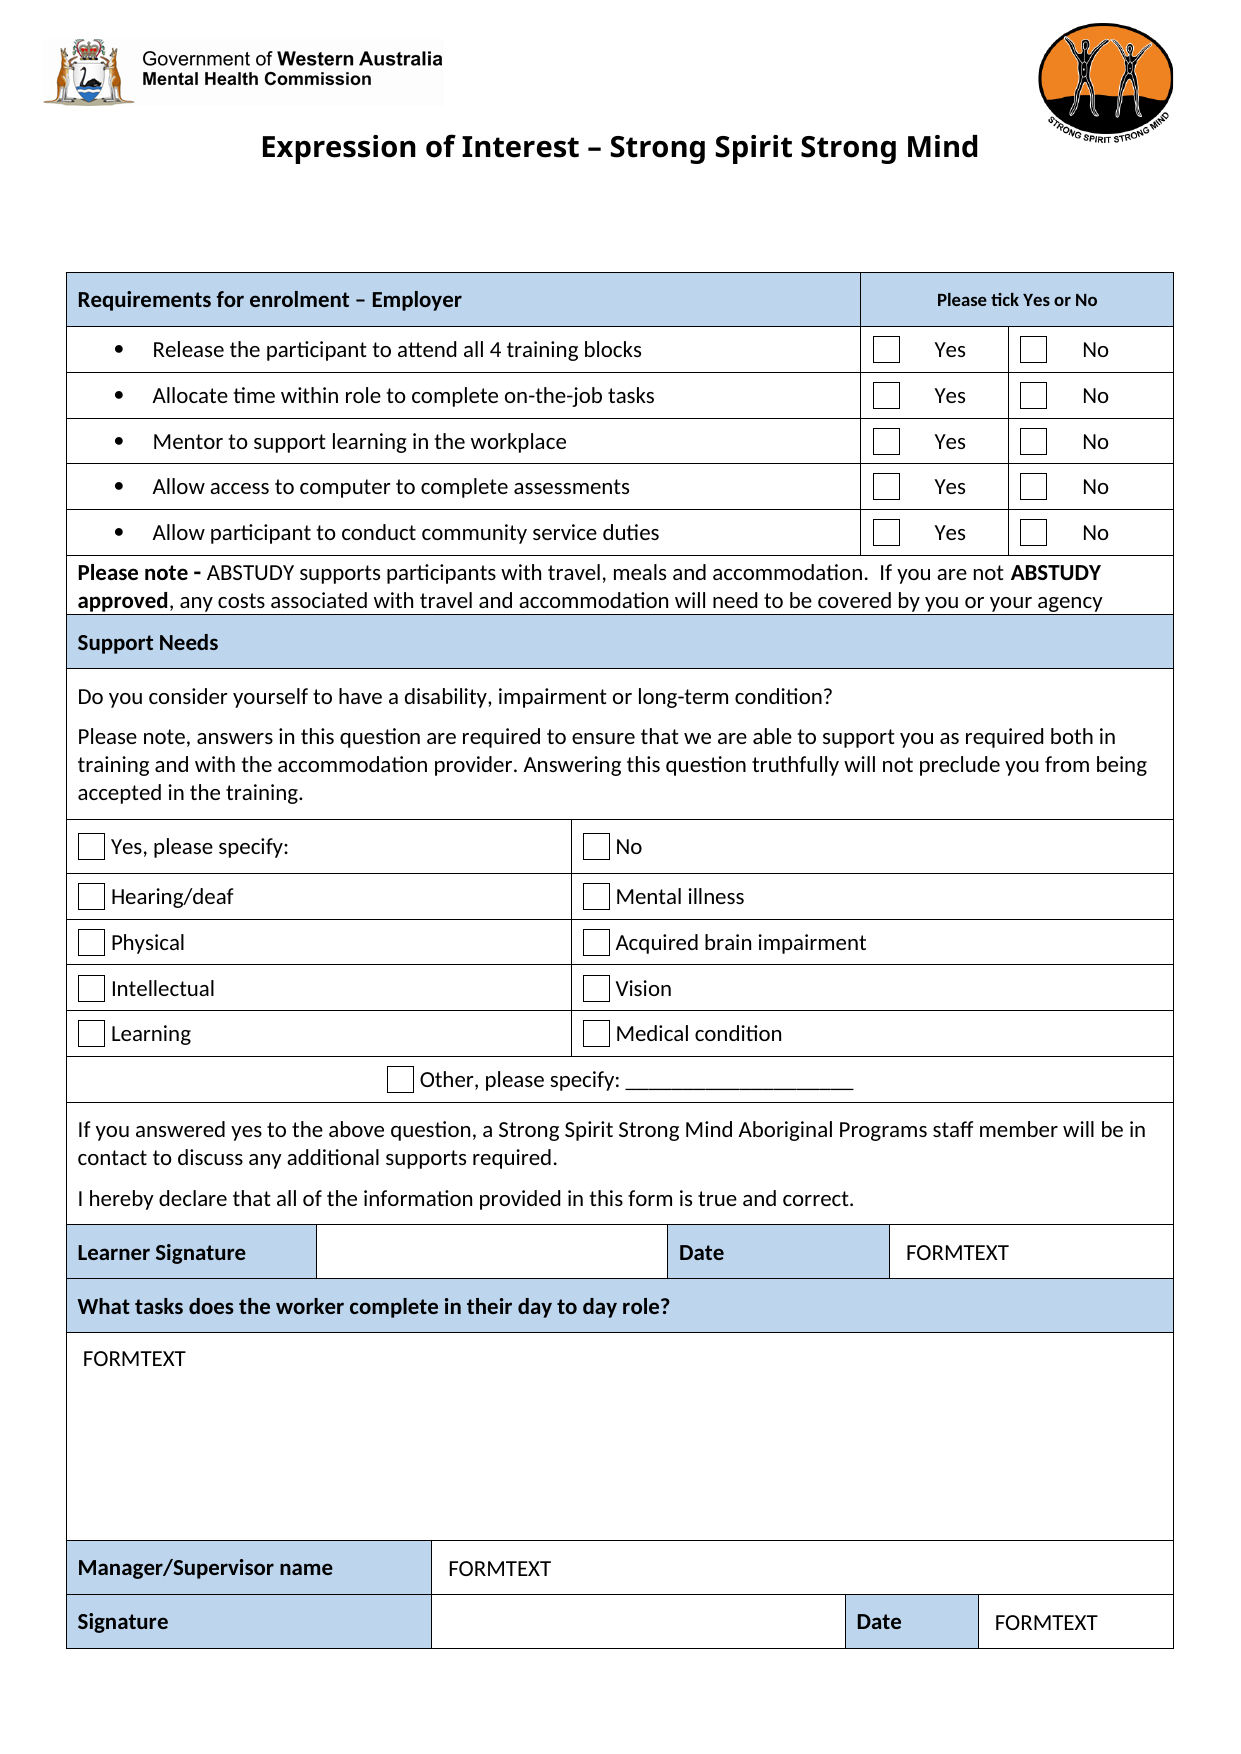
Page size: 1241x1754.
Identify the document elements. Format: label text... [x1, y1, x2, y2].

table_cell Allow access to computer to complete assessments [67, 464, 860, 509]
table_cell Intellectual [67, 965, 571, 1010]
table_cell Manager/Supervisor name [67, 1541, 431, 1594]
table_cell No [1009, 373, 1173, 417]
table_cell No [1009, 419, 1173, 463]
table_cell Yes [861, 510, 1008, 554]
table_cell What tasks does the worker complete in their day to day role? [67, 1279, 1173, 1332]
table_cell Learner Signature [67, 1225, 316, 1278]
table_cell Other, please specify: ____________________ [67, 1057, 1173, 1102]
table_cell Do you consider yourself to have a disability, impairment or long-term condition? Please note, answers in this question are required to ensure that we are able to support you as required both in training and with the accommodation provider. Answering this question truthfully will not preclude you from being accepted in the training. [67, 669, 1173, 819]
table_cell Yes [861, 373, 1008, 417]
picture [1026, 14, 1174, 146]
table_cell Release the participant to attend all 4 training blocks [67, 327, 860, 372]
table_cell Yes [861, 419, 1008, 463]
table_cell Date [846, 1595, 978, 1648]
table_cell No [1009, 327, 1173, 372]
table_cell Signature [67, 1595, 431, 1648]
table_cell Hearing/deaf [67, 874, 571, 919]
picture [42, 39, 443, 109]
table_cell Mental illness [572, 874, 1173, 919]
table_cell Date [668, 1225, 889, 1278]
table_cell [432, 1595, 845, 1648]
table_cell If you answered yes to the above question, a Strong Spirit Strong Mind Aboriginal Programs staff member will be in contact to discuss any additional supports required. I hereby declare that all of the information provided in this form is true and correct. [67, 1103, 1173, 1224]
table_cell Learning [67, 1011, 571, 1056]
table_cell Please note - ABSTUDY supports participants with travel, meals and accommodation. If you are not ABSTUDY approved, any costs associated with travel and accommodation will need to be covered by you or your agency [67, 556, 1173, 614]
table_cell No [1009, 464, 1173, 509]
table_cell Acquired brain impairment [572, 920, 1173, 964]
table_cell Allow participant to conduct community service duties [67, 510, 860, 554]
table_cell [317, 1225, 667, 1278]
table_cell Mentor to support learning in the workplace [67, 419, 860, 463]
table_header Please tick Yes or No [861, 273, 1173, 326]
table_cell Yes [861, 464, 1008, 509]
table_cell Support Needs [67, 615, 1173, 668]
table_cell Yes [861, 327, 1008, 372]
table_cell Vision [572, 965, 1173, 1010]
table_cell No [1009, 510, 1173, 554]
table_cell Allocate time within role to complete on-the-job tasks [67, 373, 860, 417]
table_cell Medical condition [572, 1011, 1173, 1056]
table_cell Yes, please specify: [67, 820, 571, 873]
table_cell No [572, 820, 1173, 873]
table_header Requirements for enrolment – Employer [67, 273, 860, 326]
table_cell Physical [67, 920, 571, 964]
